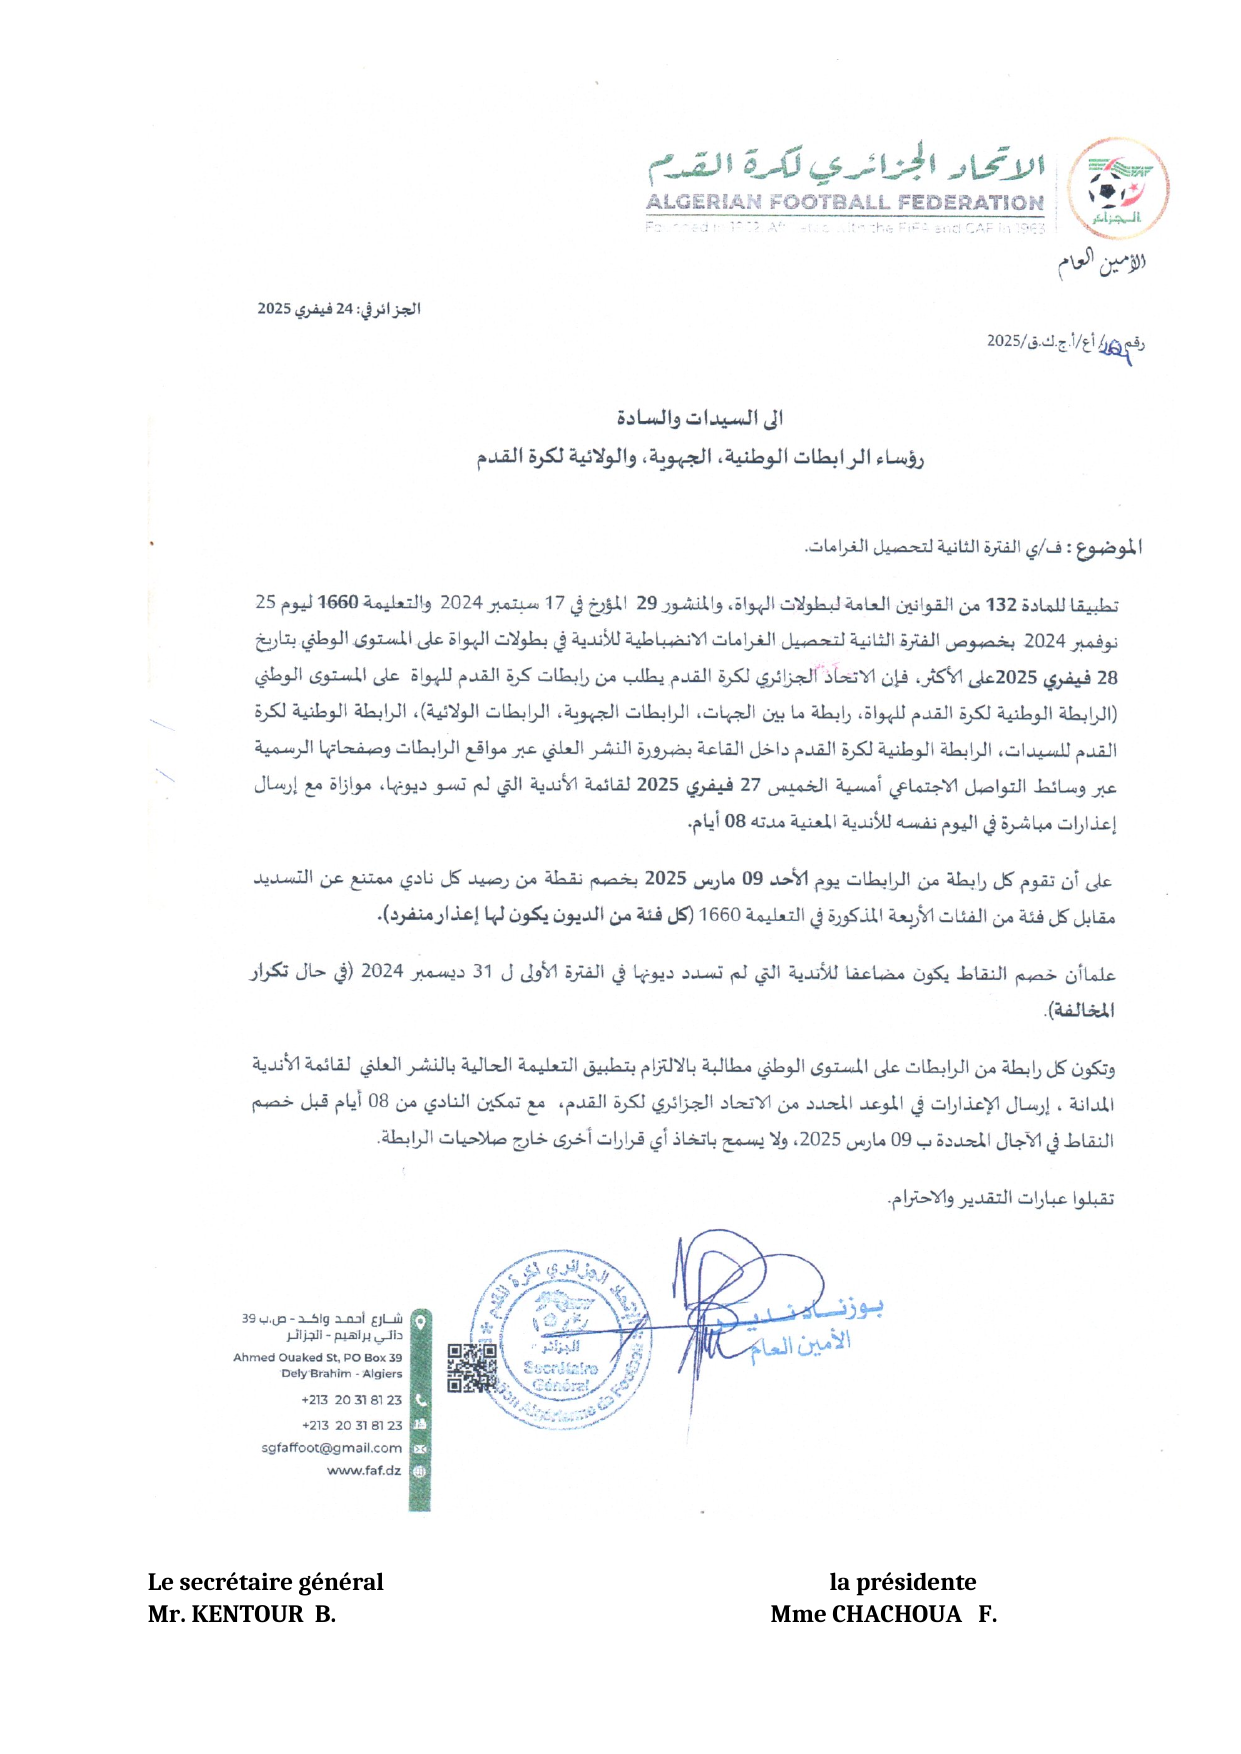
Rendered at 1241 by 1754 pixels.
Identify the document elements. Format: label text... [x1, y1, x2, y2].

text Le secrétaire général la présidente [148, 1567, 1181, 1596]
text Mr. KENTOUR B. Mme CHACHOUA F. [148, 1600, 1181, 1629]
picture [147, 59, 1182, 1520]
